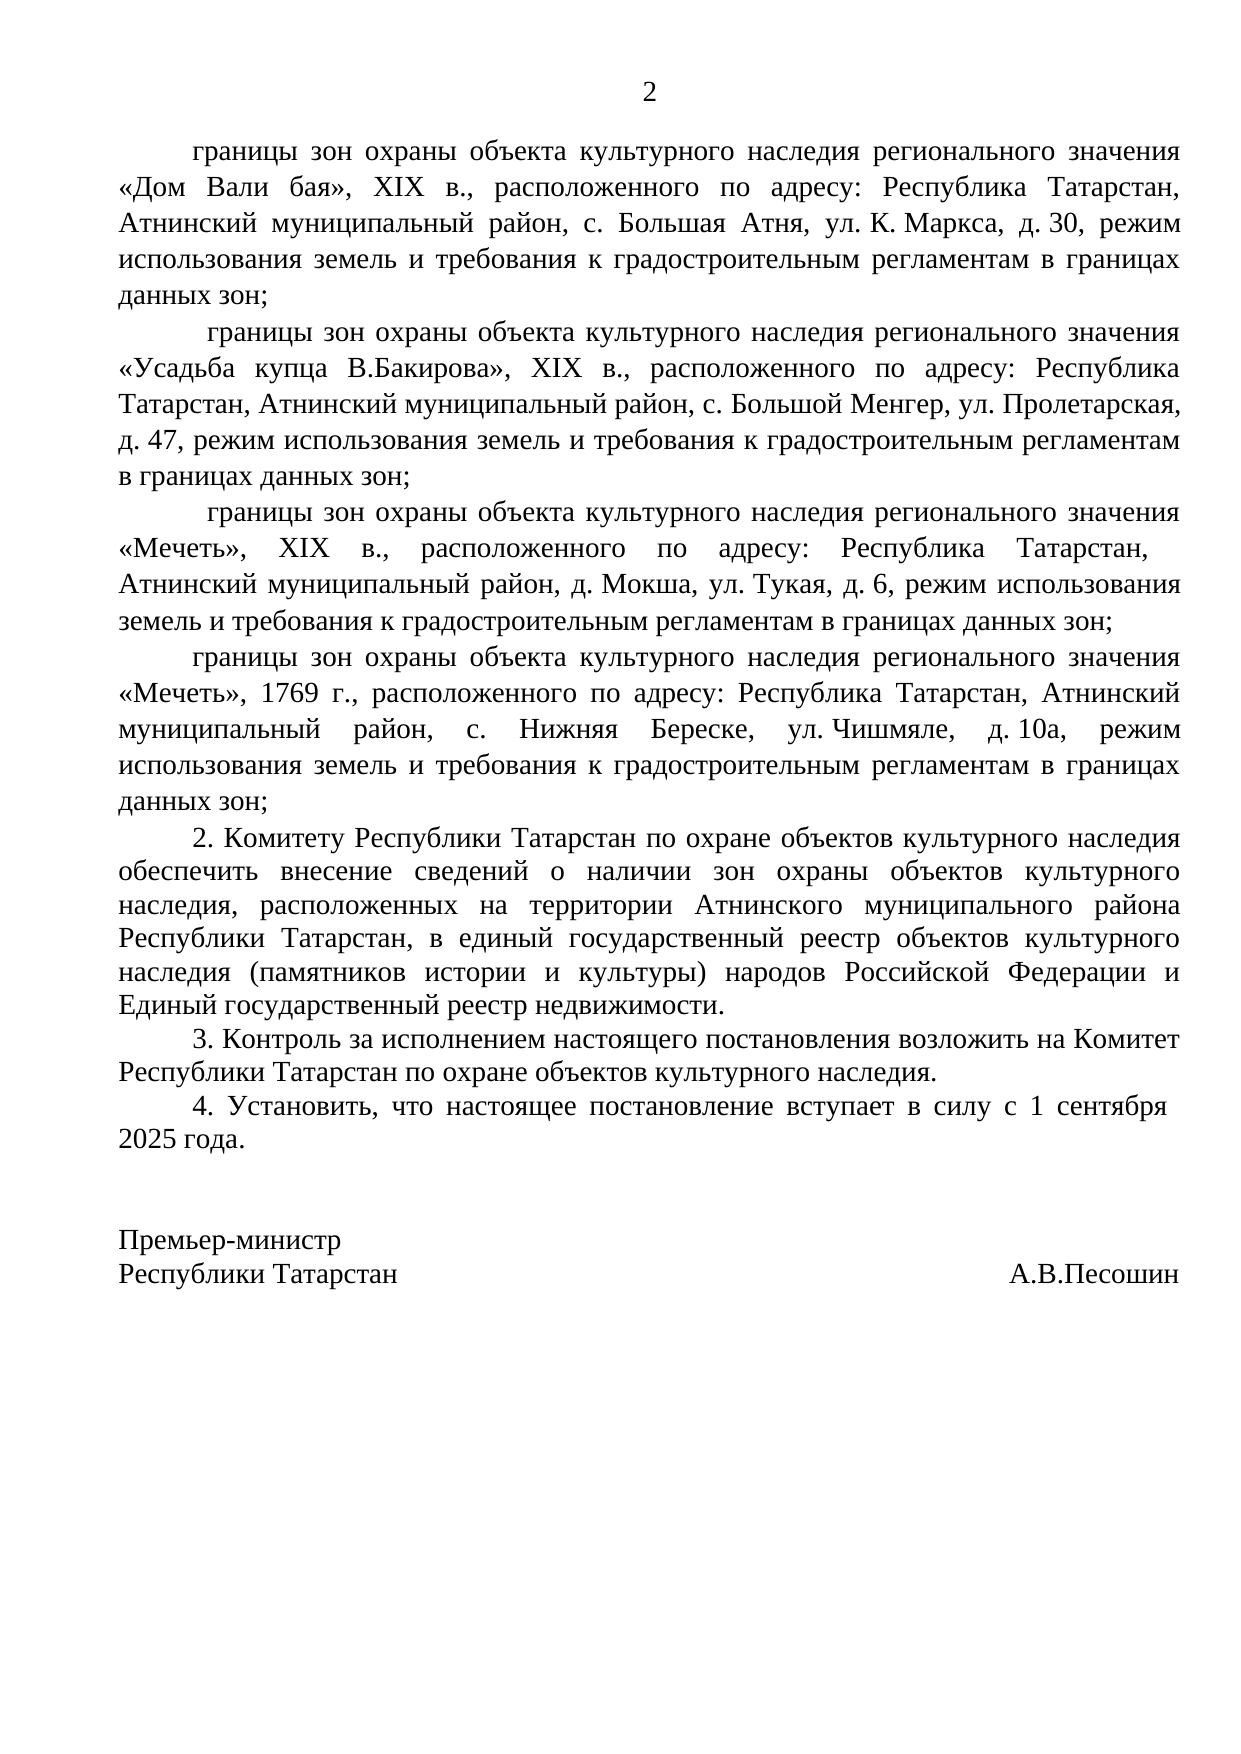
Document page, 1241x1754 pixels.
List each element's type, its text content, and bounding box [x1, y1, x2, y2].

list 2. Комитету Республики Татарстан по охране объектов культурного наследия обеспечить внесение сведений о наличии зон охраны объектов культурного наследия, расположенных на территории Атнинского муниципального района Республики Татарстан, в единый государственный реестр объектов культурного наследия (памятников истории и культуры) народов Российской Федерации и Единый государственный реестр недвижимости. [118, 820, 1181, 1021]
list границы зон охраны объекта культурного наследия регионального значения «Мечеть», 1769 г., расположенного по адресу: Республика Татарстан, Атнинский муниципальный район, с. Нижняя Береске, ул. Чишмяле, д. 10а, режим использования земель и требования к градостроительным регламентам в границах данных зон; [118, 639, 1181, 817]
text Республики Татарстан А.В.Песошин [118, 1256, 1181, 1289]
text Премьер-министр [118, 1222, 1181, 1256]
list границы зон охраны объекта культурного наследия регионального значения «Дом Вали бая», ХIХ в., расположенного по адресу: Республика Татарстан, Атнинский муниципальный район, с. Большая Атня, ул. К. Маркса, д. 30, режим использования земель и требования к градостроительным регламентам в границах данных зон; [118, 133, 1181, 311]
list 3. Контроль за исполнением настоящего постановления возложить на Комитет Республики Татарстан по охране объектов культурного наследия. [118, 1021, 1181, 1088]
list границы зон охраны объекта культурного наследия регионального значения «Усадьба купца В.Бакирова», ХIХ в., расположенного по адресу: Республика Татарстан, Атнинский муниципальный район, с. Большой Менгер, ул. Пролетарская, д. 47, режим использования земель и требования к градостроительным регламентам в границах данных зон; [118, 314, 1181, 492]
list границы зон охраны объекта культурного наследия регионального значения «Мечеть», ХIХ в., расположенного по адресу: Республика Татарстан, Атнинский муниципальный район, д. Мокша, ул. Тукая, д. 6, режим использования земель и требования к градостроительным регламентам в границах данных зон; [118, 494, 1181, 636]
text 4. Установить, что настоящее постановление вступает в силу с 1 сентября 2025 года. [118, 1088, 1181, 1155]
